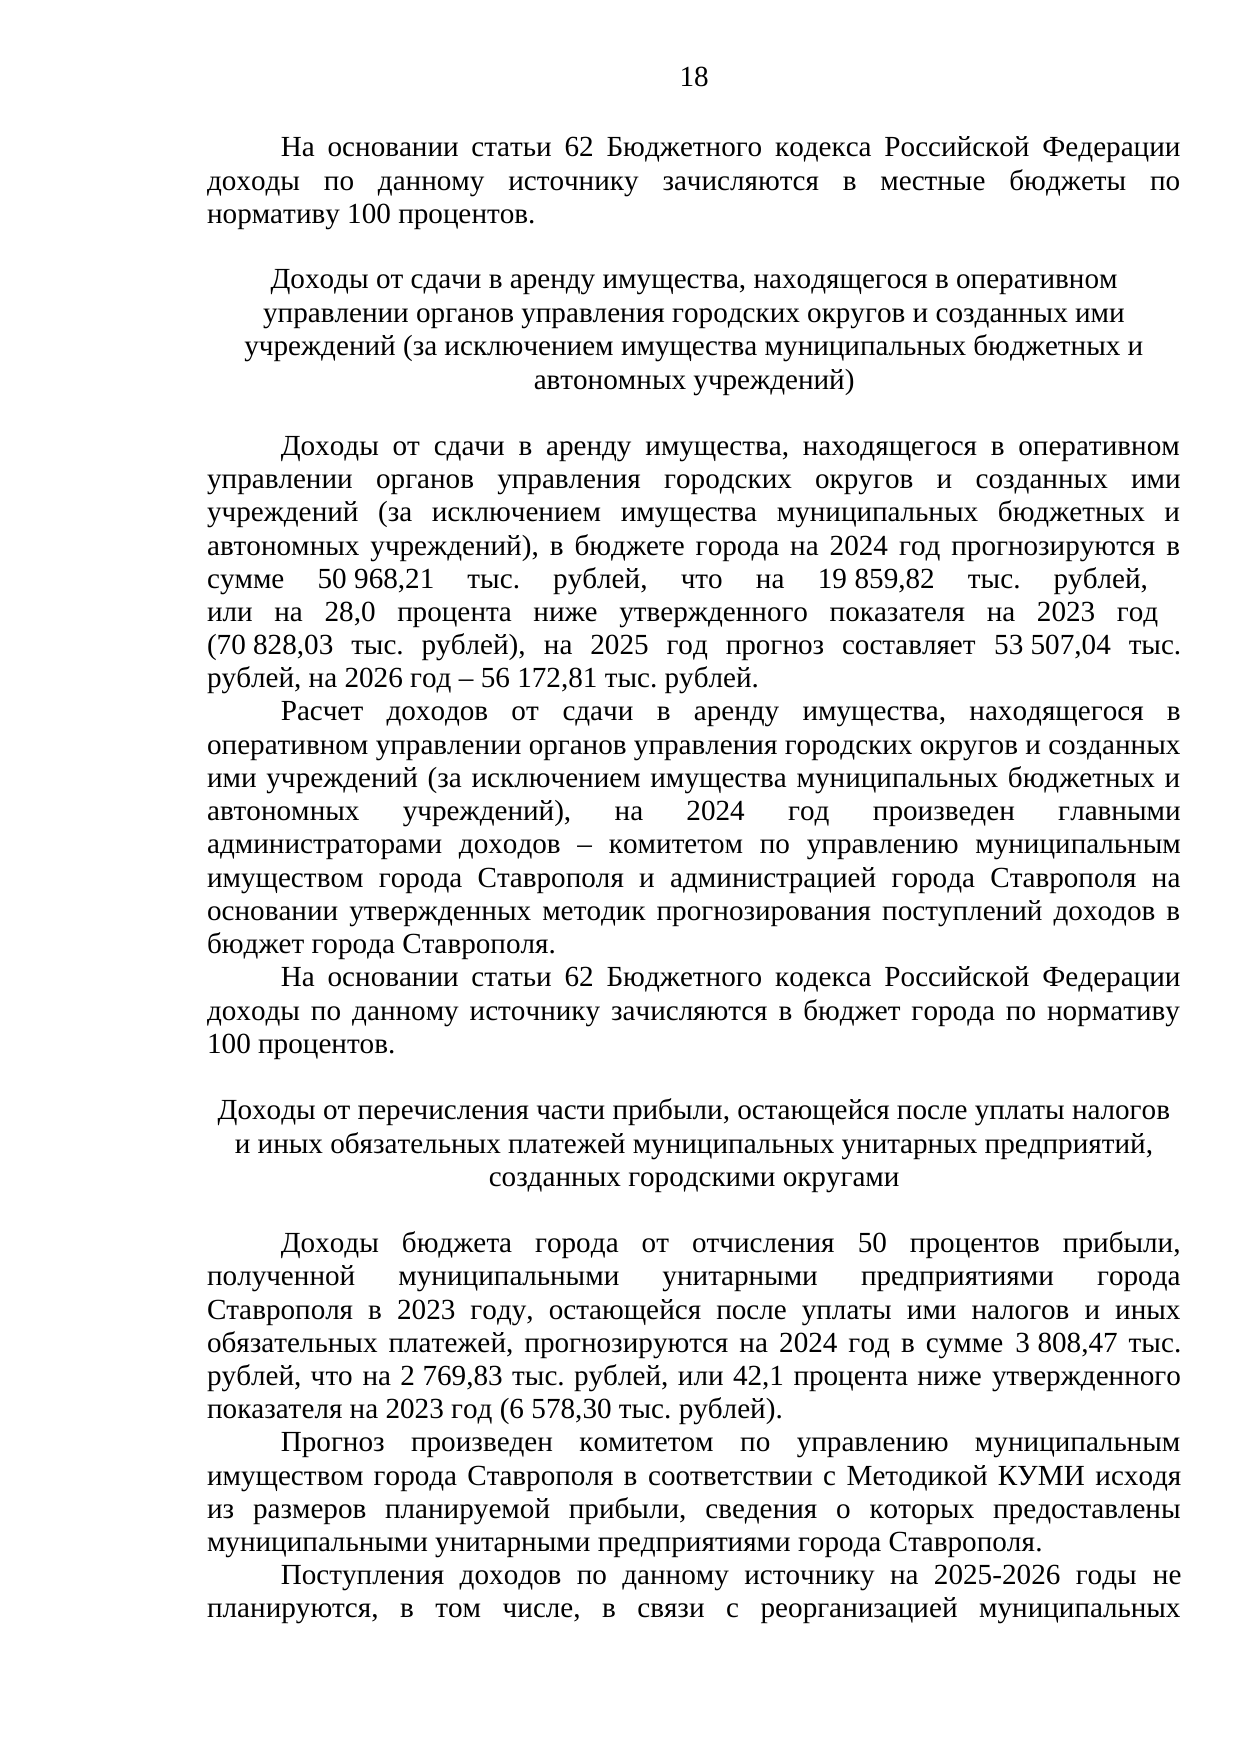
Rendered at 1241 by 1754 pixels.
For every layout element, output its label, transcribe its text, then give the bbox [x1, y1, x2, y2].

text Доходы бюджета города от отчисления 50 процентов прибыли, полученной муниципальными унитарными предприятиями города Ставрополя в 2023 году, остающейся после уплаты ими налогов и иных обязательных платежей, прогнозируются на 2024 год в сумме 3 808,47 тыс. рублей, что на 2 769,83 тыс. рублей, или 42,1 процента ниже утвержденного показателя на 2023 год (6 578,30 тыс. рублей). [207, 1226, 1181, 1425]
text На основании статьи 62 Бюджетного кодекса Российской Федерации доходы по данному источнику зачисляются в местные бюджеты по нормативу 100 процентов. [207, 130, 1181, 229]
text Прогноз произведен комитетом по управлению муниципальным имуществом города Ставрополя в соответствии с Методикой КУМИ исходя из размеров планируемой прибыли, сведения о которых предоставлены муниципальными унитарными предприятиями города Ставрополя. [207, 1425, 1181, 1558]
text Доходы от сдачи в аренду имущества, находящегося в оперативном управлении органов управления городских округов и созданных ими учреждений (за исключением имущества муниципальных бюджетных и автономных учреждений), в бюджете города на 2024 год прогнозируются в сумме 50 968,21 тыс. рублей, что на 19 859,82 тыс. рублей, или на 28,0 процента ниже утвержденного показателя на 2023 год (70 828,03 тыс. рублей), на 2025 год прогноз составляет 53 507,04 тыс. рублей, на 2026 год – 56 172,81 тыс. рублей. [207, 428, 1181, 694]
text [207, 1558, 1181, 1624]
text Доходы от сдачи в аренду имущества, находящегося в оперативном управлении органов управления городских округов и созданных ими учреждений (за исключением имущества муниципальных бюджетных и автономных учреждений) [207, 262, 1181, 395]
text Расчет доходов от сдачи в аренду имущества, находящегося в оперативном управлении органов управления городских округов и созданных ими учреждений (за исключением имущества муниципальных бюджетных и автономных учреждений), на 2024 год произведен главными администраторами доходов – комитетом по управлению муниципальным имуществом города Ставрополя и администрацией города Ставрополя на основании утвержденных методик прогнозирования поступлений доходов в бюджет города Ставрополя. [207, 694, 1181, 960]
text Доходы от перечисления части прибыли, остающейся после уплаты налогов и иных обязательных платежей муниципальных унитарных предприятий, созданных городскими округами [207, 1093, 1181, 1193]
text На основании статьи 62 Бюджетного кодекса Российской Федерации доходы по данному источнику зачисляются в бюджет города по нормативу 100 процентов. [207, 960, 1181, 1059]
